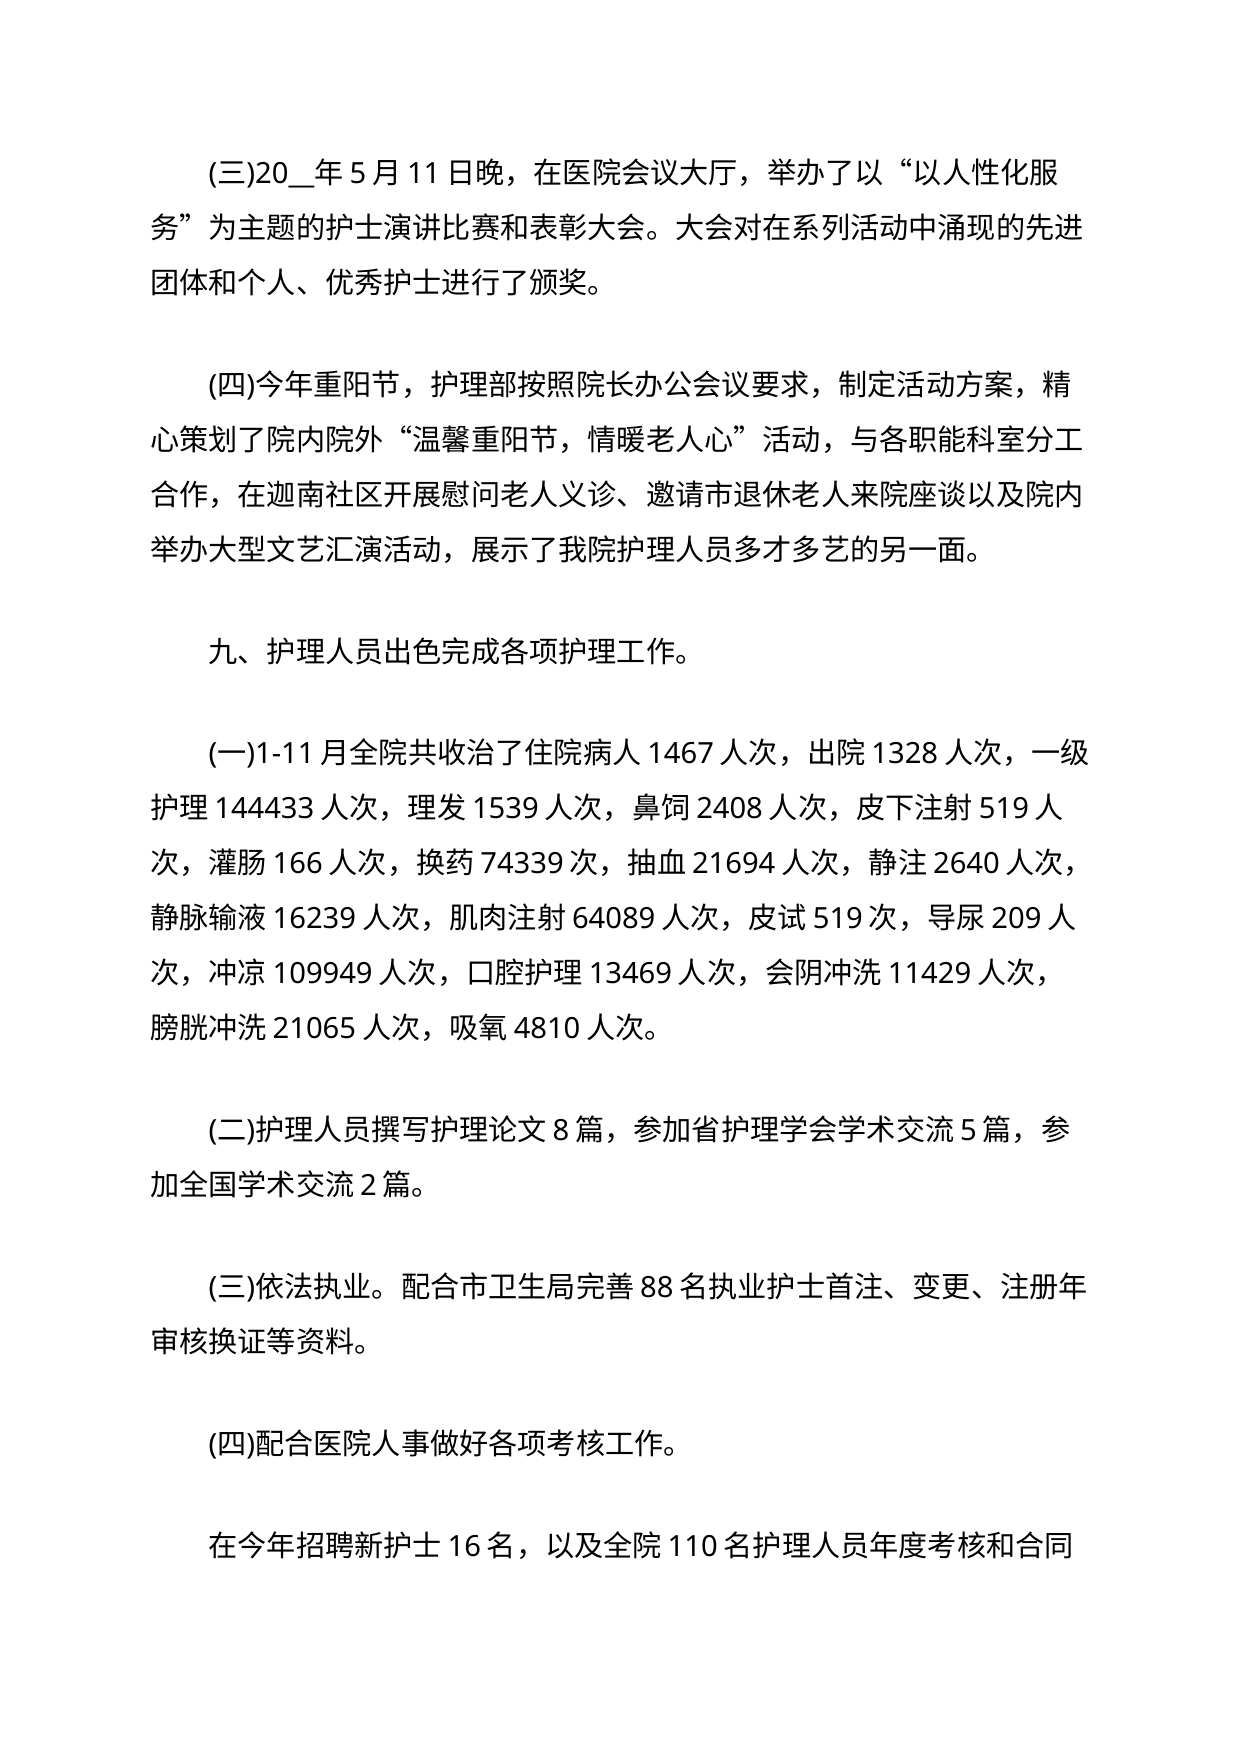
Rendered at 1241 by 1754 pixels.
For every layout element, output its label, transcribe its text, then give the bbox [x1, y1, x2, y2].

text 九、护理人员出色完成各项护理工作。 [150, 628, 1090, 671]
text (四)今年重阳节，护理部按照院长办公会议要求，制定活动方案，精心策划了院内院外“温馨重阳节，情暖老人心”活动，与各职能科室分工合作，在迦南社区开展慰问老人义诊、邀请市退休老人来院座谈以及院内举办大型文艺汇演活动，展示了我院护理人员多才多艺的另一面。 [150, 362, 1090, 569]
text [150, 1523, 1090, 1565]
text (四)配合医院人事做好各项考核工作。 [150, 1421, 1090, 1463]
text (二)护理人员撰写护理论文8篇，参加省护理学会学术交流5篇，参加全国学术交流2篇。 [150, 1107, 1090, 1204]
text (一)1-11月全院共收治了住院病人1467人次，出院1328人次，一级护理144433人次，理发1539人次，鼻饲2408人次，皮下注射519人次，灌肠166人次，换药74339次，抽血21694人次，静注2640人次，静脉输液16239人次，肌肉注射64089人次，皮试519次，导尿209人次，冲凉109949人次，口腔护理13469人次，会阴冲洗11429人次，膀胱冲洗21065人次，吸氧4810人次。 [150, 730, 1090, 1047]
text (三)20__年5月11日晚，在医院会议大厅，举办了以“以人性化服务”为主题的护士演讲比赛和表彰大会。大会对在系列活动中涌现的先进团体和个人、优秀护士进行了颁奖。 [150, 150, 1090, 302]
text (三)依法执业。配合市卫生局完善88名执业护士首注、变更、注册年审核换证等资料。 [150, 1264, 1090, 1361]
